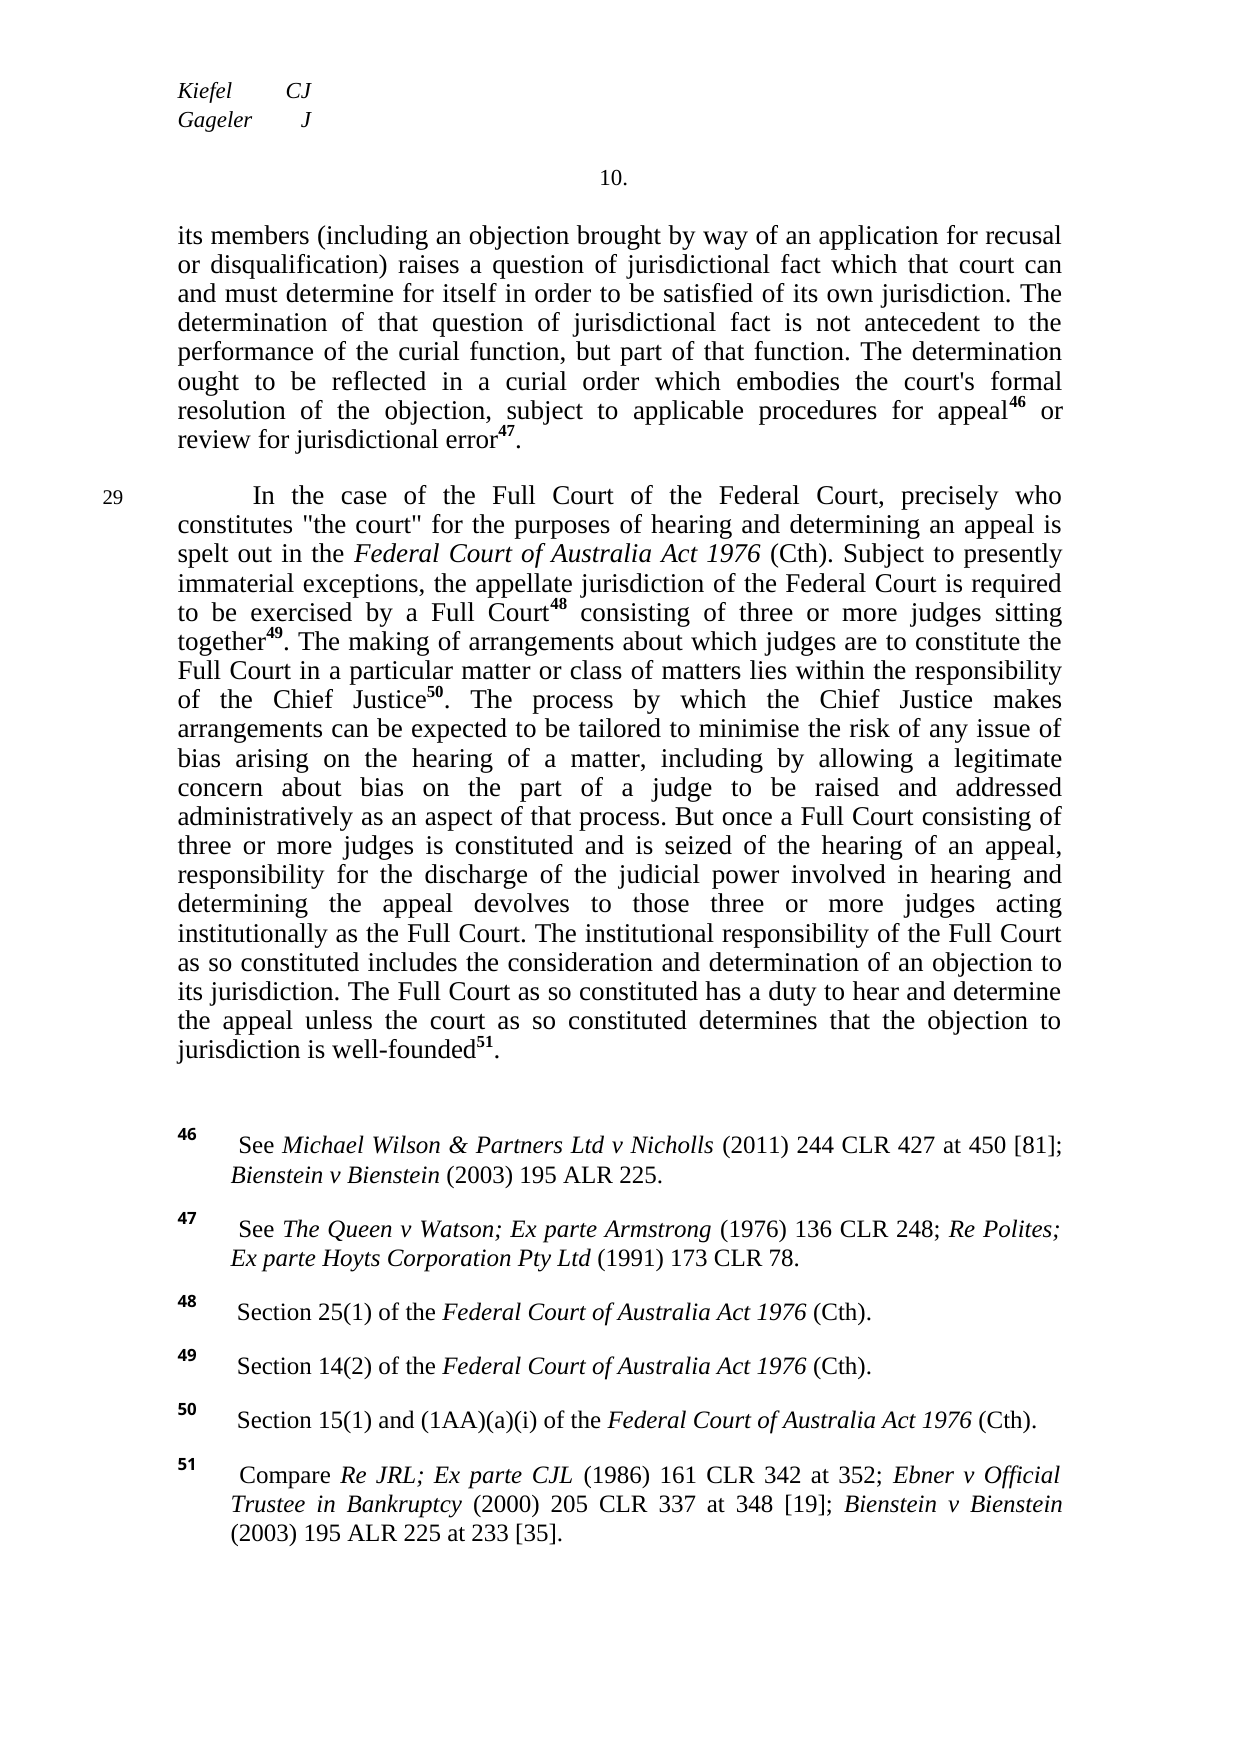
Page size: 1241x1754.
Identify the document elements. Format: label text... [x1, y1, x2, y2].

list Thus, an objection to a multi-member court as constituted hearing and determining a matter based on an allegation of bias on the part of one or more of its members (including an objection brought by way of an application for recusal or disqualification) raises a question of jurisdictional fact which that court can and must determine for itself in order to be satisfied of its own jurisdiction. The determination of that question of jurisdictional fact is not antecedent to the performance of the curial function, but part of that function. The determination ought to be reflected in a curial order which embodies the court's formal resolution of the objection, subject to applicable procedures for appeal or review for jurisdictional error. [102, 221, 1063, 454]
list In the case of the Full Court of the Federal Court, precisely who constitutes "the court" for the purposes of hearing and determining an appeal is spelt out in the Federal Court of Australia Act 1976 (Cth). Subject to presently immaterial exceptions, the appellate jurisdiction of the Federal Court is required to be exercised by a Full Court consisting of three or more judges sitting together. The making of arrangements about which judges are to constitute the Full Court in a particular matter or class of matters lies within the responsibility of the Chief Justice. The process by which the Chief Justice makes arrangements can be expected to be tailored to minimise the risk of any issue of bias arising on the hearing of a matter, including by allowing a legitimate concern about bias on the part of a judge to be raised and addressed administratively as an aspect of that process. But once a Full Court consisting of three or more judges is constituted and is seized of the hearing of an appeal, responsibility for the discharge of the judicial power involved in hearing and determining the appeal devolves to those three or more judges acting institutionally as the Full Court. The institutional responsibility of the Full Court as so constituted includes the consideration and determination of an objection to its jurisdiction. The Full Court as so constituted has a duty to hear and determine the appeal unless the court as so constituted determines that the objection to jurisdiction is well-founded. [102, 481, 1063, 1064]
